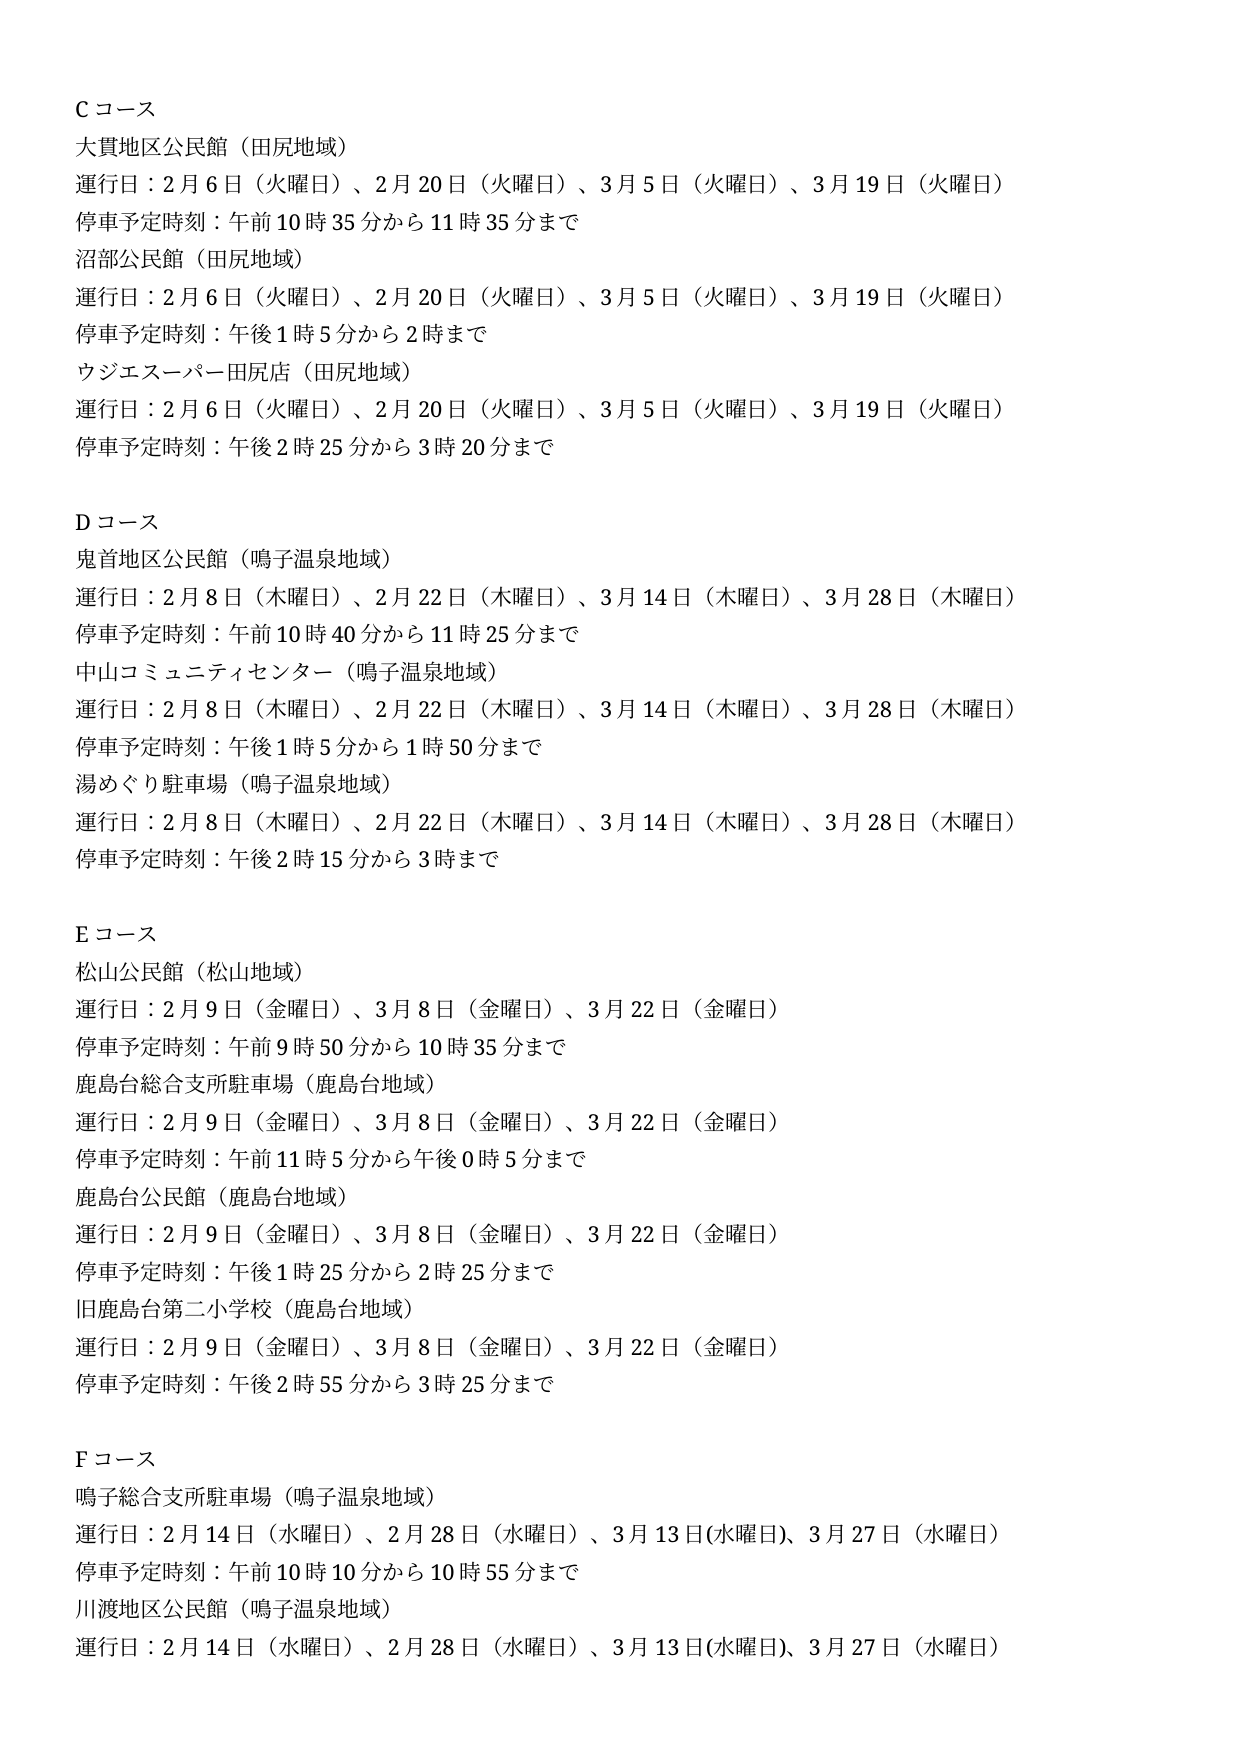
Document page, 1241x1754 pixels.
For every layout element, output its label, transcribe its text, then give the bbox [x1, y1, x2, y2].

text 停車予定時刻：午後1時5分から1時50分まで [75, 727, 1165, 764]
text 運行日：2月6日（火曜日）、2月20日（火曜日）、3月5日（火曜日）、3月19日（火曜日） [75, 277, 1165, 314]
text 運行日：2月9日（金曜日）、3月8日（金曜日）、3月22日（金曜日） [75, 1327, 1165, 1364]
text 停車予定時刻：午前9時50分から10時35分まで [75, 1027, 1165, 1064]
text ウジエスーパー田尻店（田尻地域） [75, 352, 1165, 389]
text 鹿島台総合支所駐車場（鹿島台地域） [75, 1064, 1165, 1102]
text 鳴子総合支所駐車場（鳴子温泉地域） [75, 1477, 1165, 1514]
text 旧鹿島台第二小学校（鹿島台地域） [75, 1289, 1165, 1327]
text 運行日：2月9日（金曜日）、3月8日（金曜日）、3月22日（金曜日） [75, 989, 1165, 1027]
text 停車予定時刻：午前10時35分から11時35分まで [75, 202, 1165, 239]
text 中山コミュニティセンター（鳴子温泉地域） [75, 652, 1165, 689]
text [75, 1627, 1165, 1664]
text 運行日：2月9日（金曜日）、3月8日（金曜日）、3月22日（金曜日） [75, 1102, 1165, 1139]
text 停車予定時刻：午前11時5分から午後0時5分まで [75, 1139, 1165, 1177]
text 停車予定時刻：午後1時25分から2時25分まで [75, 1252, 1165, 1289]
text 運行日：2月8日（木曜日）、2月22日（木曜日）、3月14日（木曜日）、3月28日（木曜日） [75, 577, 1165, 614]
text 鹿島台公民館（鹿島台地域） [75, 1177, 1165, 1214]
text 大貫地区公民館（田尻地域） [75, 127, 1165, 164]
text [75, 1514, 1165, 1552]
text Fコース [75, 1439, 1165, 1477]
text 運行日：2月6日（火曜日）、2月20日（火曜日）、3月5日（火曜日）、3月19日（火曜日） [75, 389, 1165, 427]
text 沼部公民館（田尻地域） [75, 239, 1165, 277]
text 運行日：2月8日（木曜日）、2月22日（木曜日）、3月14日（木曜日）、3月28日（木曜日） [75, 689, 1165, 727]
text 運行日：2月9日（金曜日）、3月8日（金曜日）、3月22日（金曜日） [75, 1214, 1165, 1252]
text 湯めぐり駐車場（鳴子温泉地域） [75, 764, 1165, 802]
text 鬼首地区公民館（鳴子温泉地域） [75, 539, 1165, 577]
text 松山公民館（松山地域） [75, 952, 1165, 989]
text 停車予定時刻：午前10時10分から10時55分まで [75, 1552, 1165, 1589]
text Cコース [75, 89, 1165, 127]
text 停車予定時刻：午後2時55分から3時25分まで [75, 1364, 1165, 1402]
text Dコース [75, 502, 1165, 539]
text 停車予定時刻：午後2時25分から3時20分まで [75, 427, 1165, 464]
text 川渡地区公民館（鳴子温泉地域） [75, 1589, 1165, 1627]
text 停車予定時刻：午後1時5分から2時まで [75, 314, 1165, 352]
text 停車予定時刻：午後2時15分から3時まで [75, 839, 1165, 877]
text 運行日：2月6日（火曜日）、2月20日（火曜日）、3月5日（火曜日）、3月19日（火曜日） [75, 164, 1165, 202]
text Eコース [75, 914, 1165, 952]
text 停車予定時刻：午前10時40分から11時25分まで [75, 614, 1165, 652]
text 運行日：2月8日（木曜日）、2月22日（木曜日）、3月14日（木曜日）、3月28日（木曜日） [75, 802, 1165, 839]
